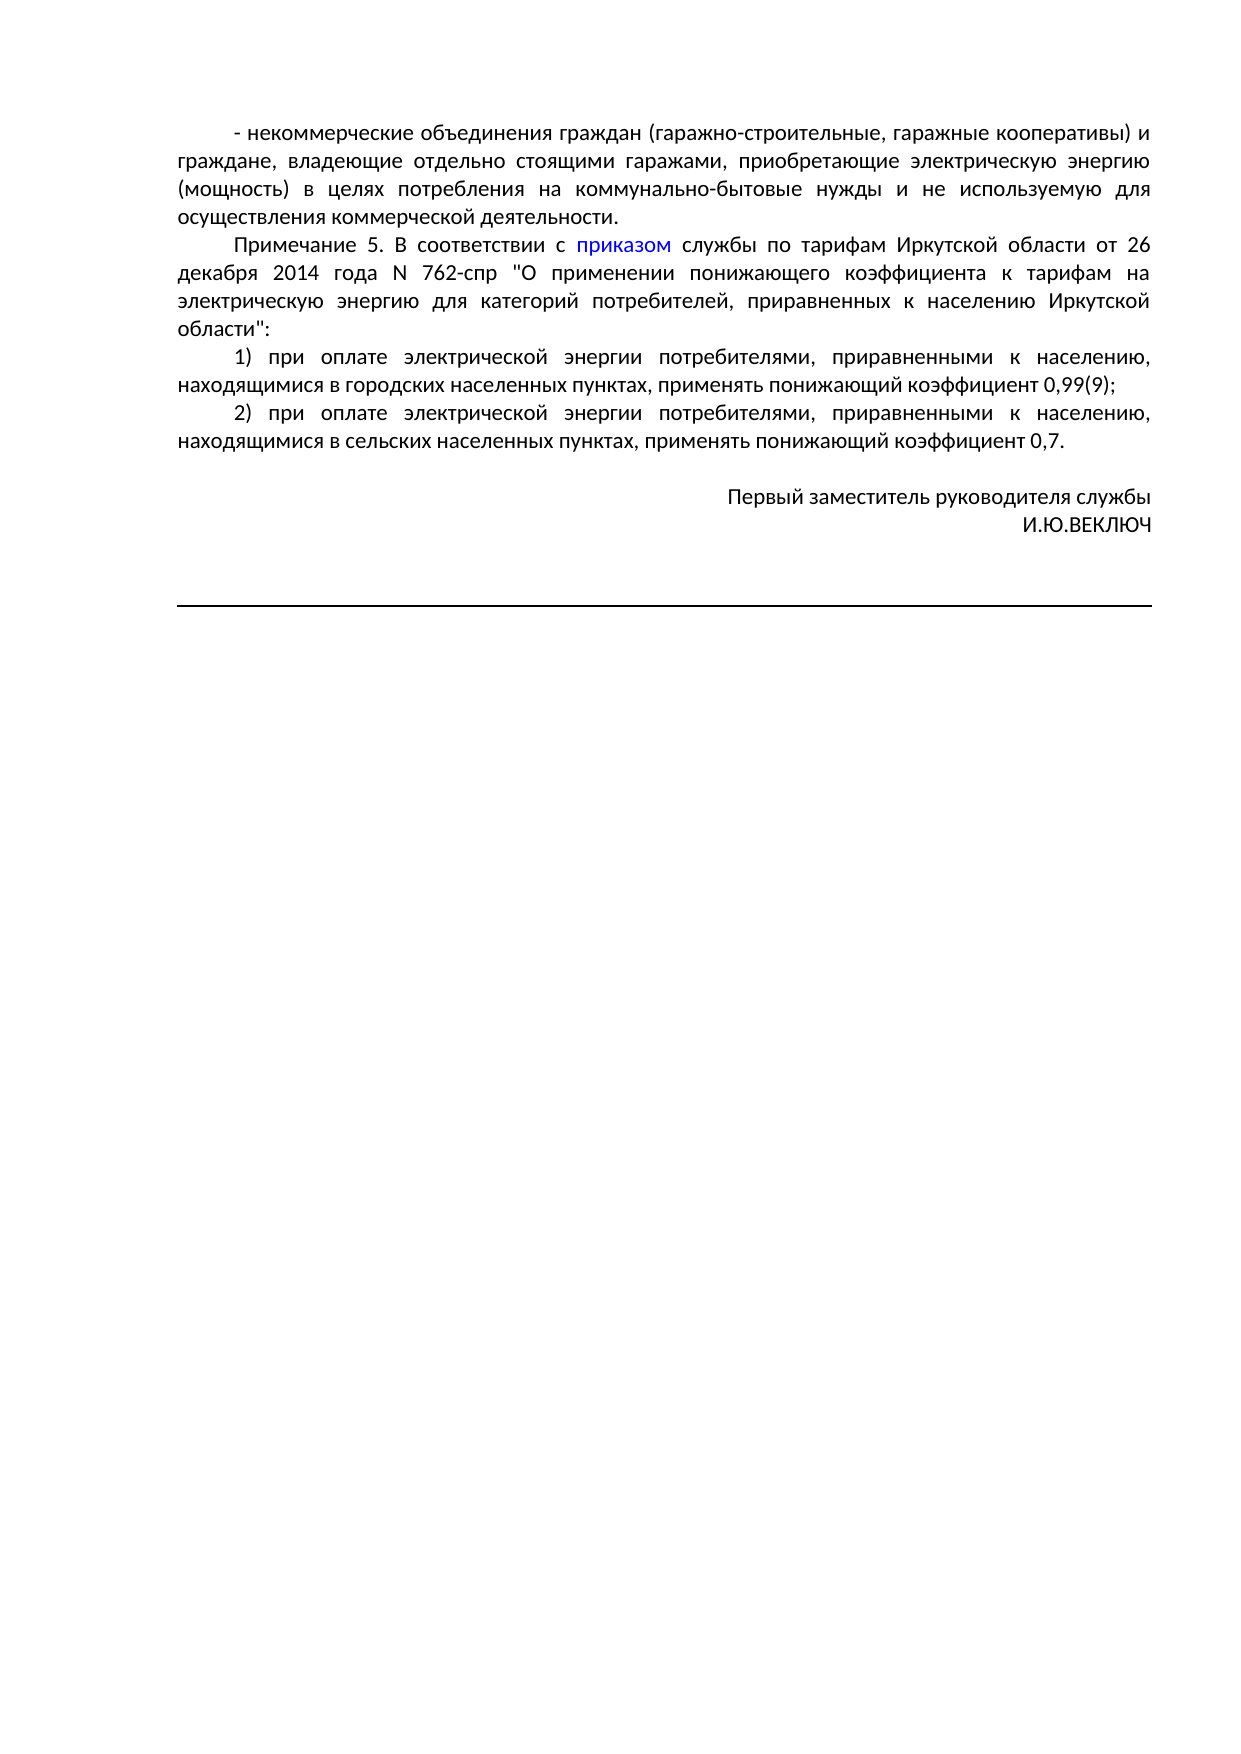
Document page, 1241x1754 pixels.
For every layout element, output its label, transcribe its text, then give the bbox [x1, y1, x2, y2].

text 2) при оплате электрической энергии потребителями, приравненными к населению, находящимися в сельских населенных пунктах, применять понижающий коэффициент 0,7. [177, 398, 1152, 454]
text - некоммерческие объединения граждан (гаражно-строительные, гаражные кооперативы) и граждане, владеющие отдельно стоящими гаражами, приобретающие электрическую энергию (мощность) в целях потребления на коммунально-бытовые нужды и не используемую для осуществления коммерческой деятельности. [177, 118, 1152, 230]
text Примечание 5. В соответствии с приказом службы по тарифам Иркутской области от 26 декабря 2014 года N 762-спр "О применении понижающего коэффициента к тарифам на электрическую энергию для категорий потребителей, приравненных к населению Иркутской области": [177, 230, 1152, 342]
text Первый заместитель руководителя службы [177, 482, 1152, 510]
text 1) при оплате электрической энергии потребителями, приравненными к населению, находящимися в городских населенных пунктах, применять понижающий коэффициент 0,99(9); [177, 342, 1152, 398]
text И.Ю.ВЕКЛЮЧ [177, 510, 1152, 538]
